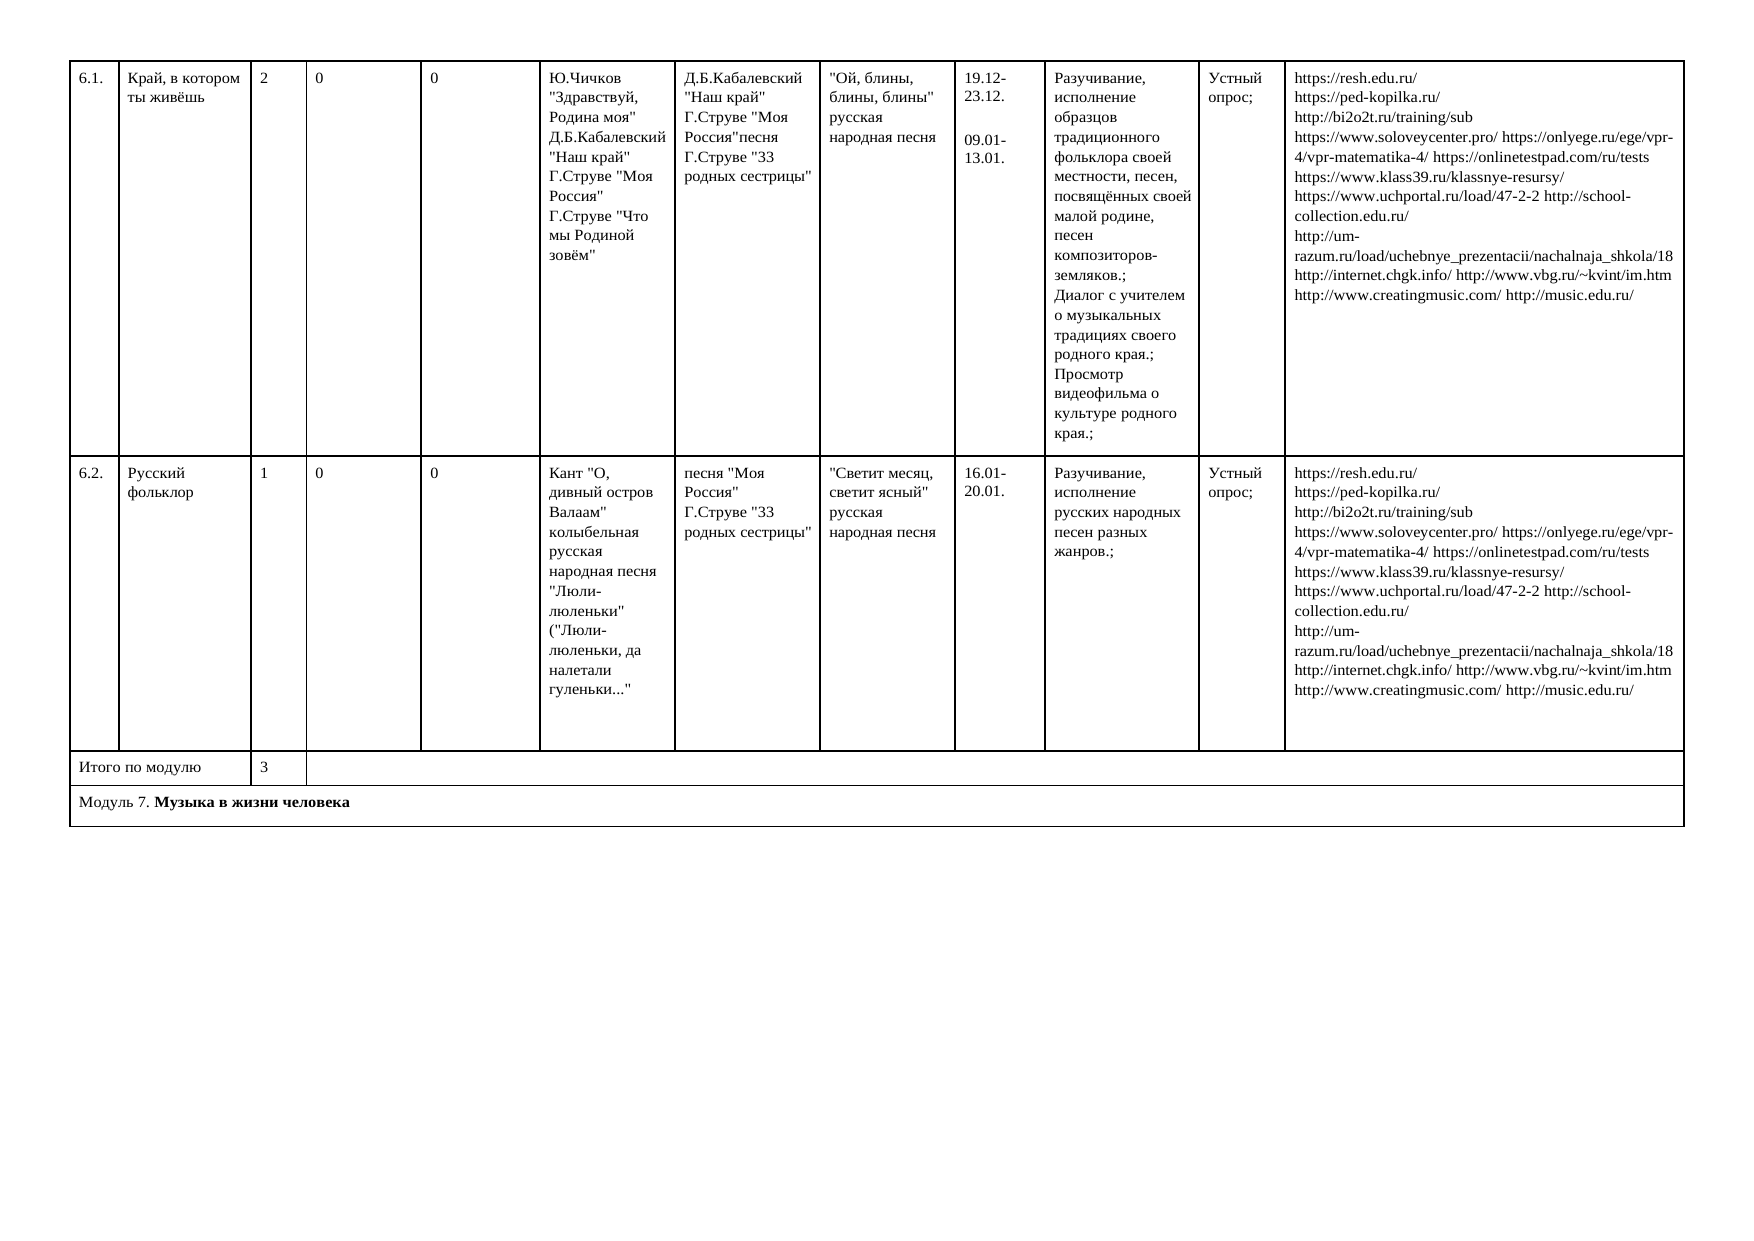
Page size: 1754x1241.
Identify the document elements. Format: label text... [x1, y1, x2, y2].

table_cell Итого по модулю [71, 752, 250, 785]
table_cell Кант "О, дивный остров Валаам" колыбельная русская народная песня "Люли- люленьки" ("Люли- люленьки, да налетали гуленьки..." [541, 457, 674, 750]
table_header 0 [422, 62, 539, 455]
table_cell 3 [252, 752, 306, 785]
table_cell Русский фольклор [120, 457, 250, 750]
table_header "Ой, блины, блины, блины" русская народная песня [821, 62, 954, 455]
table_header https://resh.edu.ru/ https://ped-kopilka.ru/ http://bi2o2t.ru/training/sub https://www.soloveycenter.pro/ https://onlyege.ru/ege/vpr- 4/vpr-matematika-4/ https://onlinetestpad.com/ru/tests https://www.klass39.ru/klassnye-resursy/ https://www.uchportal.ru/load/47-2-2 http://school- collection.edu.ru/ http://um- razum.ru/load/uchebnye_prezentacii/nachalnaja_shkola/18 http://internet.chgk.info/ http://www.vbg.ru/~kvint/im.htm http://www.creatingmusic.com/ http://music.edu.ru/ [1286, 62, 1683, 455]
table_cell [307, 752, 1683, 785]
table_cell 0 [422, 457, 539, 750]
table_header Ю.Чичков "Здравствуй, Родина моя" Д.Б.Кабалевский "Наш край" Г.Струве "Моя Россия" Г.Струве "Что мы Родиной зовём" [541, 62, 674, 455]
table_header 0 [307, 62, 420, 455]
table_header 19.12-23.12. 09.01-13.01. [956, 62, 1044, 455]
table_cell Модуль 7. Музыка в жизни человека [71, 786, 1683, 826]
table_header Устный опрос; [1200, 62, 1284, 455]
table_cell "Светит месяц, светит ясный" русская народная песня [821, 457, 954, 750]
table_cell Разучивание, исполнение русских народных песен разных жанров.; [1046, 457, 1198, 750]
table_cell https://resh.edu.ru/ https://ped-kopilka.ru/ http://bi2o2t.ru/training/sub https://www.soloveycenter.pro/ https://onlyege.ru/ege/vpr- 4/vpr-matematika-4/ https://onlinetestpad.com/ru/tests https://www.klass39.ru/klassnye-resursy/ https://www.uchportal.ru/load/47-2-2 http://school- collection.edu.ru/ http://um- razum.ru/load/uchebnye_prezentacii/nachalnaja_shkola/18 http://internet.chgk.info/ http://www.vbg.ru/~kvint/im.htm http://www.creatingmusic.com/ http://music.edu.ru/ [1286, 457, 1683, 750]
table_header 6.1. [71, 62, 118, 455]
table_cell 1 [252, 457, 306, 750]
table_header Край, в котором ты живёшь [120, 62, 250, 455]
table_cell Устный опрос; [1200, 457, 1284, 750]
table_header 2 [252, 62, 306, 455]
table_header Разучивание, исполнение образцов традиционного фольклора своей местности, песен, посвящённых своей малой родине, песен композиторов- земляков.; Диалог с учителем о музыкальных традициях своего родного края.; Просмотр видеофильма о культуре родного края.; [1046, 62, 1198, 455]
table_cell 16.01-20.01. [956, 457, 1044, 750]
table_header Д.Б.Кабалевский "Наш край" Г.Струве "Моя Россия"песня Г.Струве "33 родных сестрицы" [676, 62, 819, 455]
table_cell песня "Моя Россия" Г.Струве "33 родных сестрицы" [676, 457, 819, 750]
table_cell 6.2. [71, 457, 118, 750]
table_cell 0 [307, 457, 420, 750]
